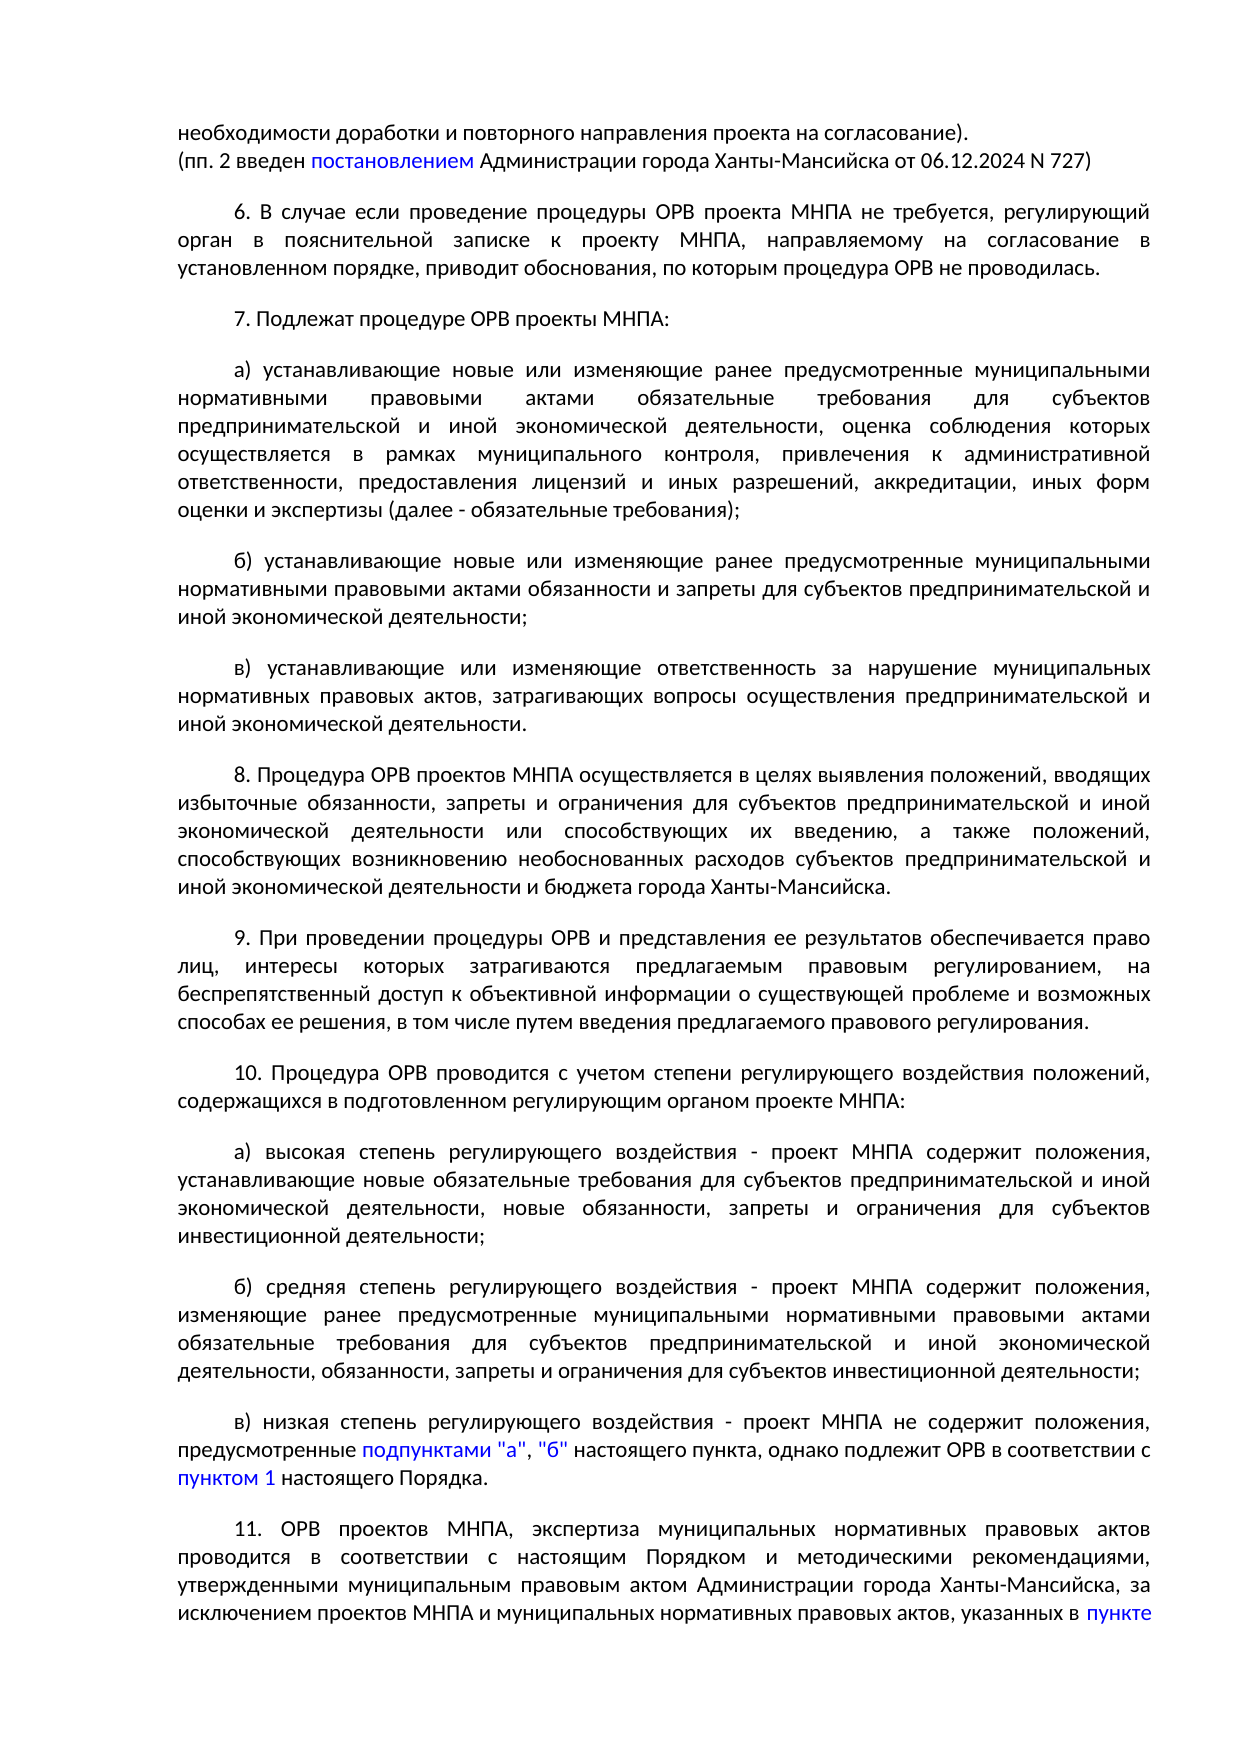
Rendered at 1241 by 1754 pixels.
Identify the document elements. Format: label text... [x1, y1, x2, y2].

text а) высокая степень регулирующего воздействия - проект МНПА содержит положения, устанавливающие новые обязательные требования для субъектов предпринимательской и иной экономической деятельности, новые обязанности, запреты и ограничения для субъектов инвестиционной деятельности; [177, 1137, 1152, 1249]
text 9. При проведении процедуры ОРВ и представления ее результатов обеспечивается право лиц, интересы которых затрагиваются предлагаемым правовым регулированием, на беспрепятственный доступ к объективной информации о существующей проблеме и возможных способах ее решения, в том числе путем введения предлагаемого правового регулирования. [177, 923, 1152, 1035]
text 10. Процедура ОРВ проводится с учетом степени регулирующего воздействия положений, содержащихся в подготовленном регулирующим органом проекте МНПА: [177, 1058, 1152, 1114]
text (пп. 2 введен постановлением Администрации города Ханты-Мансийска от 06.12.2024 N 727) [177, 146, 1152, 174]
text 6. В случае если проведение процедуры ОРВ проекта МНПА не требуется, регулирующий орган в пояснительной записке к проекту МНПА, направляемому на согласование в установленном порядке, приводит обоснования, по которым процедура ОРВ не проводилась. [177, 197, 1152, 281]
text б) устанавливающие новые или изменяющие ранее предусмотренные муниципальными нормативными правовыми актами обязанности и запреты для субъектов предпринимательской и иной экономической деятельности; [177, 546, 1152, 630]
text 8. Процедура ОРВ проектов МНПА осуществляется в целях выявления положений, вводящих избыточные обязанности, запреты и ограничения для субъектов предпринимательской и иной экономической деятельности или способствующих их введению, а также положений, способствующих возникновению необоснованных расходов субъектов предпринимательской и иной экономической деятельности и бюджета города Ханты-Мансийска. [177, 760, 1152, 900]
text а) устанавливающие новые или изменяющие ранее предусмотренные муниципальными нормативными правовыми актами обязательные требования для субъектов предпринимательской и иной экономической деятельности, оценка соблюдения которых осуществляется в рамках муниципального контроля, привлечения к административной ответственности, предоставления лицензий и иных разрешений, аккредитации, иных форм оценки и экспертизы (далее - обязательные требования); [177, 355, 1152, 523]
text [177, 118, 1152, 146]
text 7. Подлежат процедуре ОРВ проекты МНПА: [177, 304, 1152, 332]
text в) устанавливающие или изменяющие ответственность за нарушение муниципальных нормативных правовых актов, затрагивающих вопросы осуществления предпринимательской и иной экономической деятельности. [177, 653, 1152, 737]
text в) низкая степень регулирующего воздействия - проект МНПА не содержит положения, предусмотренные подпунктами "а", "б" настоящего пункта, однако подлежит ОРВ в соответствии с пунктом 1 настоящего Порядка. [177, 1407, 1152, 1491]
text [177, 1514, 1152, 1626]
text б) средняя степень регулирующего воздействия - проект МНПА содержит положения, изменяющие ранее предусмотренные муниципальными нормативными правовыми актами обязательные требования для субъектов предпринимательской и иной экономической деятельности, обязанности, запреты и ограничения для субъектов инвестиционной деятельности; [177, 1272, 1152, 1384]
